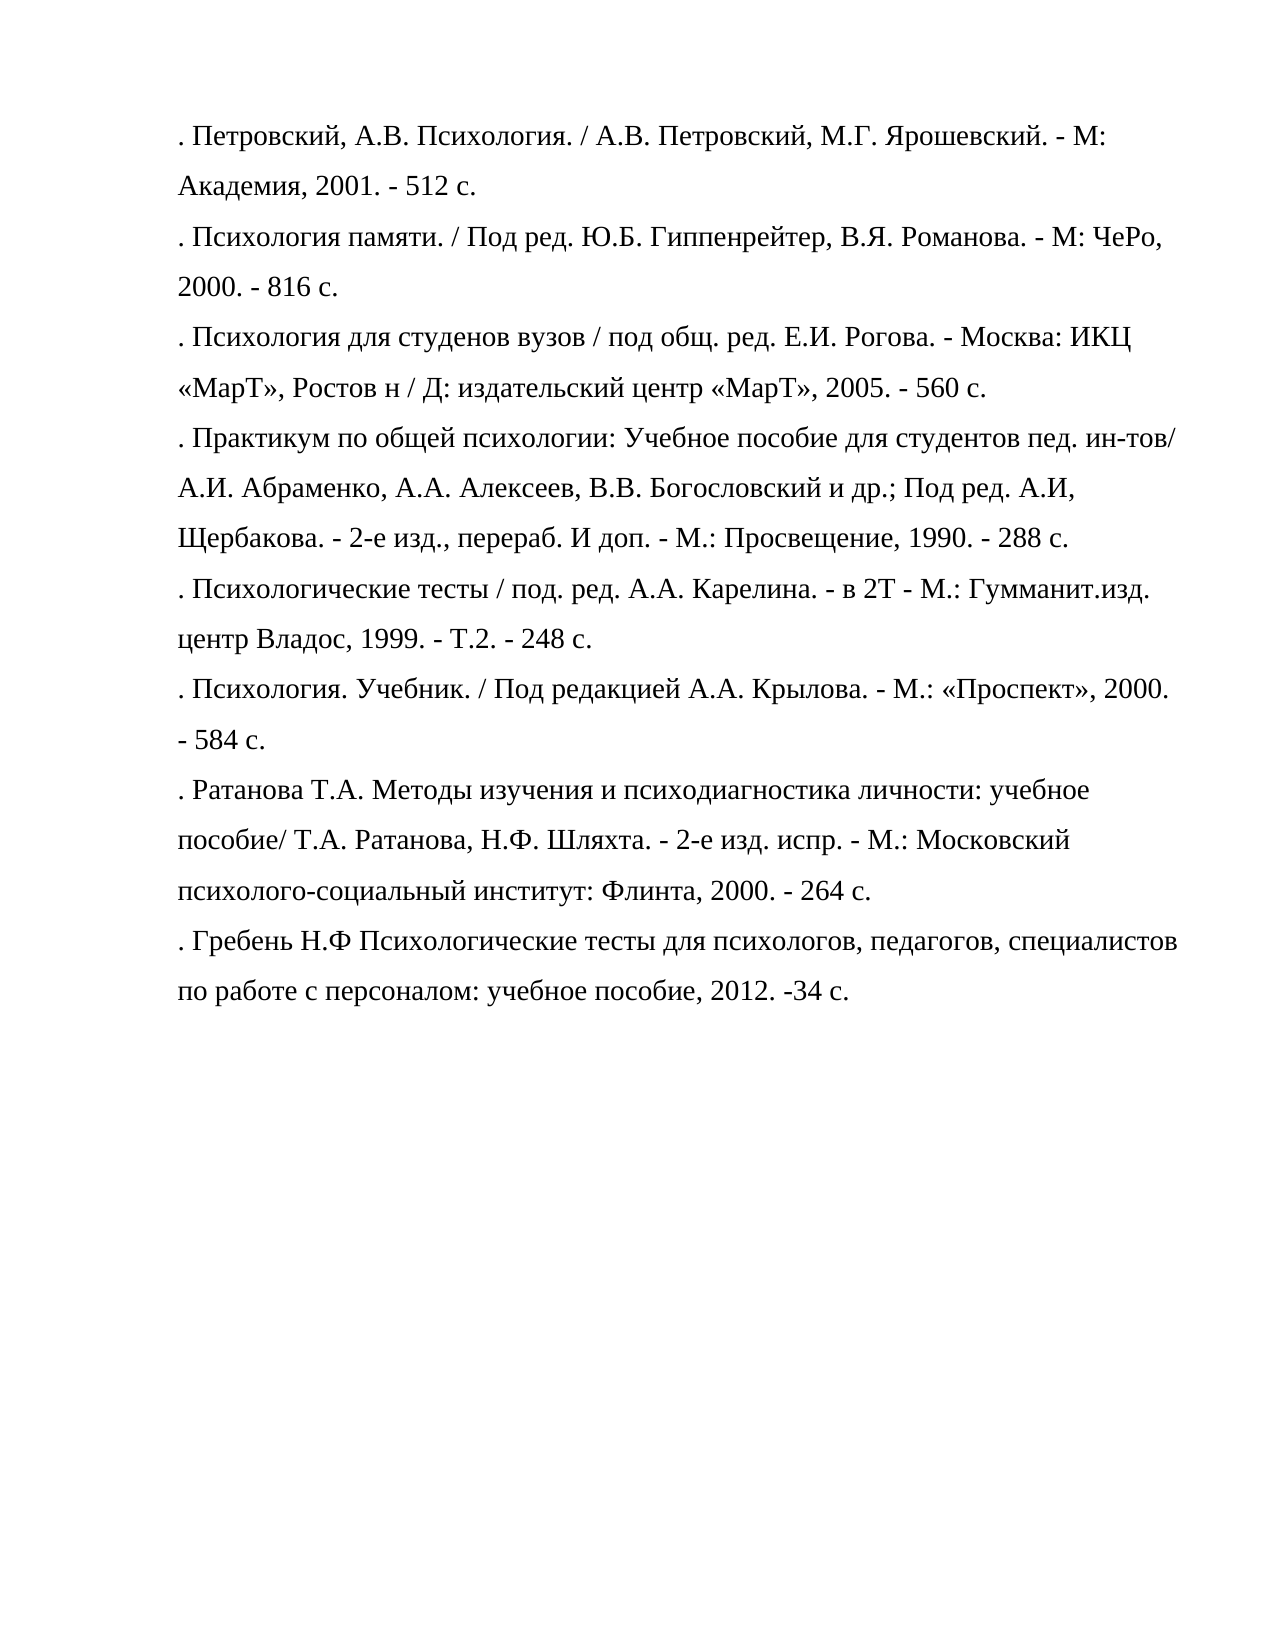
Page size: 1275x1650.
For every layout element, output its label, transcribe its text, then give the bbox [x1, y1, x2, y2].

text . Гребень Н.Ф Психологические тесты для психологов, педагогов, специалистов по работе с персоналом: учебное пособие, 2012. -34 с. [177, 923, 1186, 1007]
text . Психологические тесты / под. ред. А.А. Карелина. - в 2Т - М.: Гумманит.изд. центр Владос, 1999. - Т.2. - 248 с. [177, 571, 1186, 655]
text . Психология. Учебник. / Под редакцией А.А. Крылова. - М.: «Проспект», 2000. - 584 с. [177, 672, 1186, 755]
text . Ратанова Т.А. Методы изучения и психодиагностика личности: учебное пособие/ Т.А. Ратанова, Н.Ф. Шляхта. - 2-е изд. испр. - М.: Московский психолого-социальный институт: Флинта, 2000. - 264 с. [177, 772, 1186, 906]
text . Петровский, А.В. Психология. / А.В. Петровский, М.Г. Ярошевский. - М: Академия, 2001. - 512 с. [177, 118, 1186, 202]
text . Психология для студенов вузов / под общ. ред. Е.И. Рогова. - Москва: ИКЦ «МарТ», Ростов н / Д: издательский центр «МарТ», 2005. - 560 с. [177, 319, 1186, 403]
text . Психология памяти. / Под ред. Ю.Б. Гиппенрейтер, В.Я. Романова. - М: ЧеРо, 2000. - 816 с. [177, 219, 1186, 303]
text . Практикум по общей психологии: Учебное пособие для студентов пед. ин-тов/ А.И. Абраменко, А.А. Алексеев, В.В. Богословский и др.; Под ред. А.И, Щербакова. - 2-е изд., перераб. И доп. - М.: Просвещение, 1990. - 288 с. [177, 420, 1186, 554]
